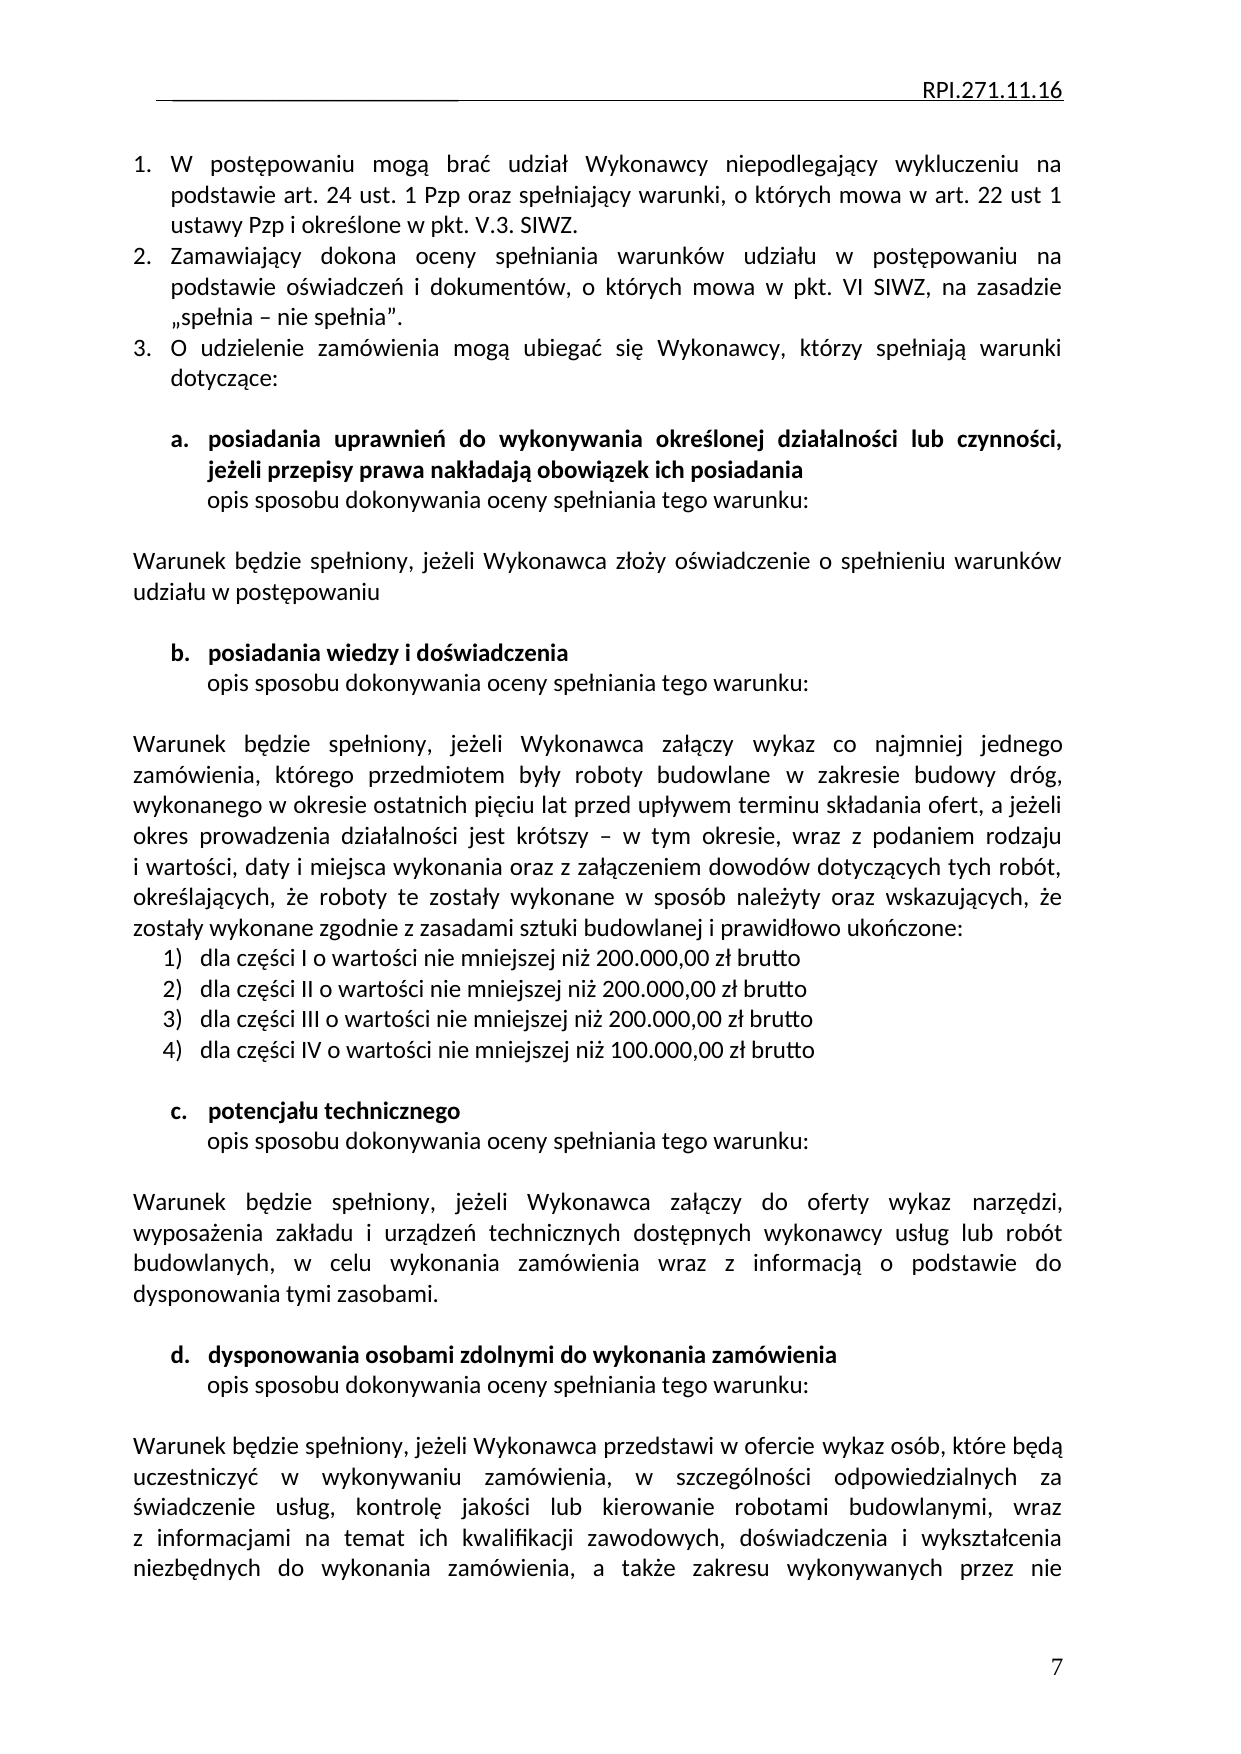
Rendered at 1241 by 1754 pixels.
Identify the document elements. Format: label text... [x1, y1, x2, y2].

list Zamawiający dokona oceny spełniania warunków udziału w postępowaniu na podstawie oświadczeń i dokumentów, o których mowa w pkt. VI SIWZ, na zasadzie „spełnia – nie spełnia”. [133, 240, 1063, 332]
list dla części I o wartości nie mniejszej niż 200.000,00 zł brutto [162, 942, 1063, 973]
list posiadania wiedzy i doświadczenia [170, 637, 1063, 667]
list O udzielenie zamówienia mogą ubiegać się Wykonawcy, którzy spełniają warunki dotyczące: [133, 332, 1063, 393]
list dla części II o wartości nie mniejszej niż 200.000,00 zł brutto [162, 973, 1063, 1003]
list dla części IV o wartości nie mniejszej niż 100.000,00 zł brutto [162, 1034, 1063, 1064]
list W postępowaniu mogą brać udział Wykonawcy niepodlegający wykluczeniu na podstawie art. 24 ust. 1 Pzp oraz spełniający warunki, o których mowa w art. 22 ust 1 ustawy Pzp i określone w pkt. V.3. SIWZ. [133, 149, 1063, 240]
text Warunek będzie spełniony, jeżeli Wykonawca załączy do oferty wykaz narzędzi, wyposażenia zakładu i urządzeń technicznych dostępnych wykonawcy usług lub robót budowlanych, w celu wykonania zamówienia wraz z informacją o podstawie do dysponowania tymi zasobami. [133, 1186, 1063, 1308]
text opis sposobu dokonywania oceny spełniania tego warunku: [133, 1369, 1063, 1400]
list posiadania uprawnień do wykonywania określonej działalności lub czynności, jeżeli przepisy prawa nakładają obowiązek ich posiadania [170, 423, 1063, 484]
list dla części III o wartości nie mniejszej niż 200.000,00 zł brutto [162, 1003, 1063, 1034]
list dysponowania osobami zdolnymi do wykonania zamówienia [170, 1339, 1063, 1369]
text opis sposobu dokonywania oceny spełniania tego warunku: [133, 667, 1063, 698]
text Warunek będzie spełniony, jeżeli Wykonawca złoży oświadczenie o spełnieniu warunków udziału w postępowaniu [133, 545, 1063, 606]
text opis sposobu dokonywania oceny spełniania tego warunku: [133, 1125, 1063, 1156]
list potencjału technicznego [170, 1095, 1063, 1125]
text opis sposobu dokonywania oceny spełniania tego warunku: [133, 484, 1063, 515]
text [133, 1431, 1063, 1583]
text Warunek będzie spełniony, jeżeli Wykonawca załączy wykaz co najmniej jednego zamówienia, którego przedmiotem były roboty budowlane w zakresie budowy dróg, wykonanego w okresie ostatnich pięciu lat przed upływem terminu składania ofert, a jeżeli okres prowadzenia działalności jest krótszy – w tym okresie, wraz z podaniem rodzaju i wartości, daty i miejsca wykonania oraz z załączeniem dowodów dotyczących tych robót, określających, że roboty te zostały wykonane w sposób należyty oraz wskazujących, że zostały wykonane zgodnie z zasadami sztuki budowlanej i prawidłowo ukończone: [133, 728, 1063, 942]
